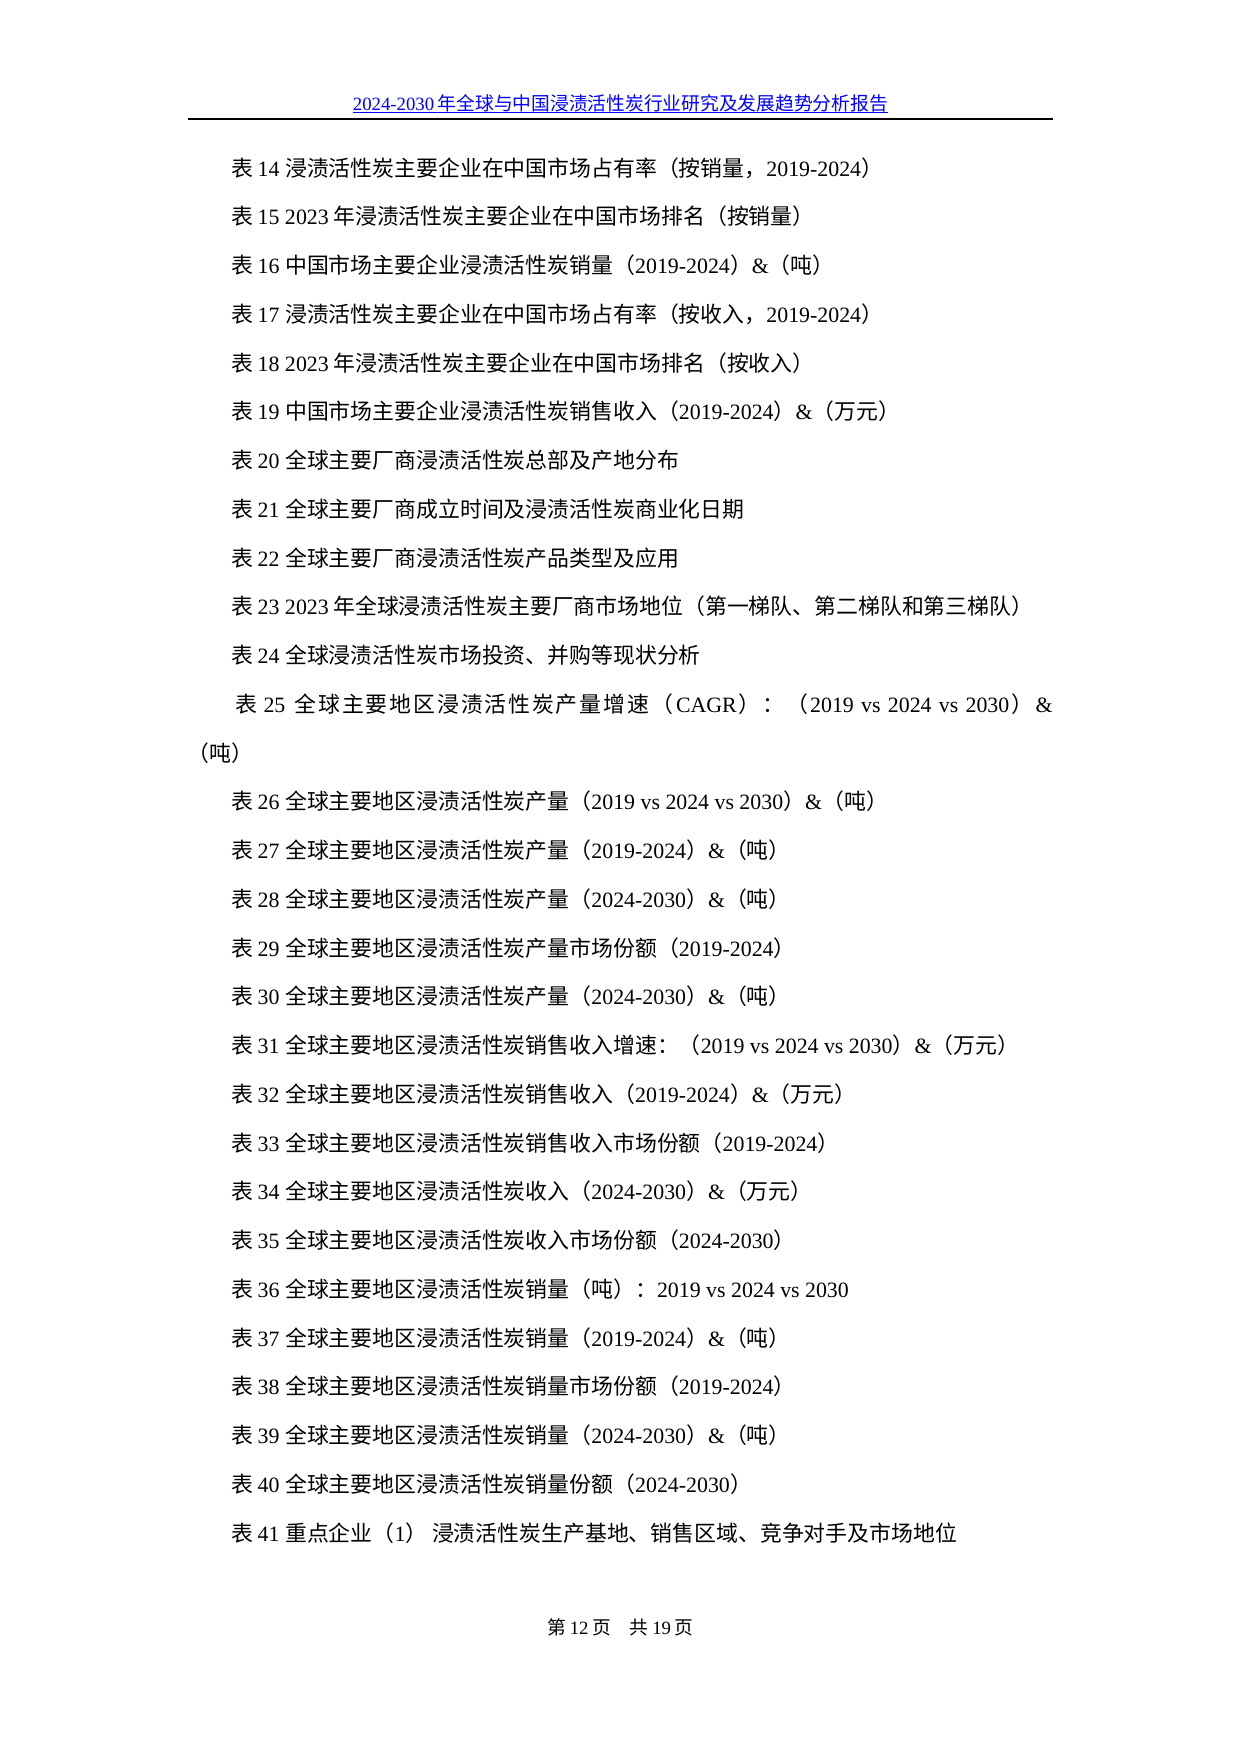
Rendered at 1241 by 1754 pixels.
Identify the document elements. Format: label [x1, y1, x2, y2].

text [187, 150, 1053, 1548]
